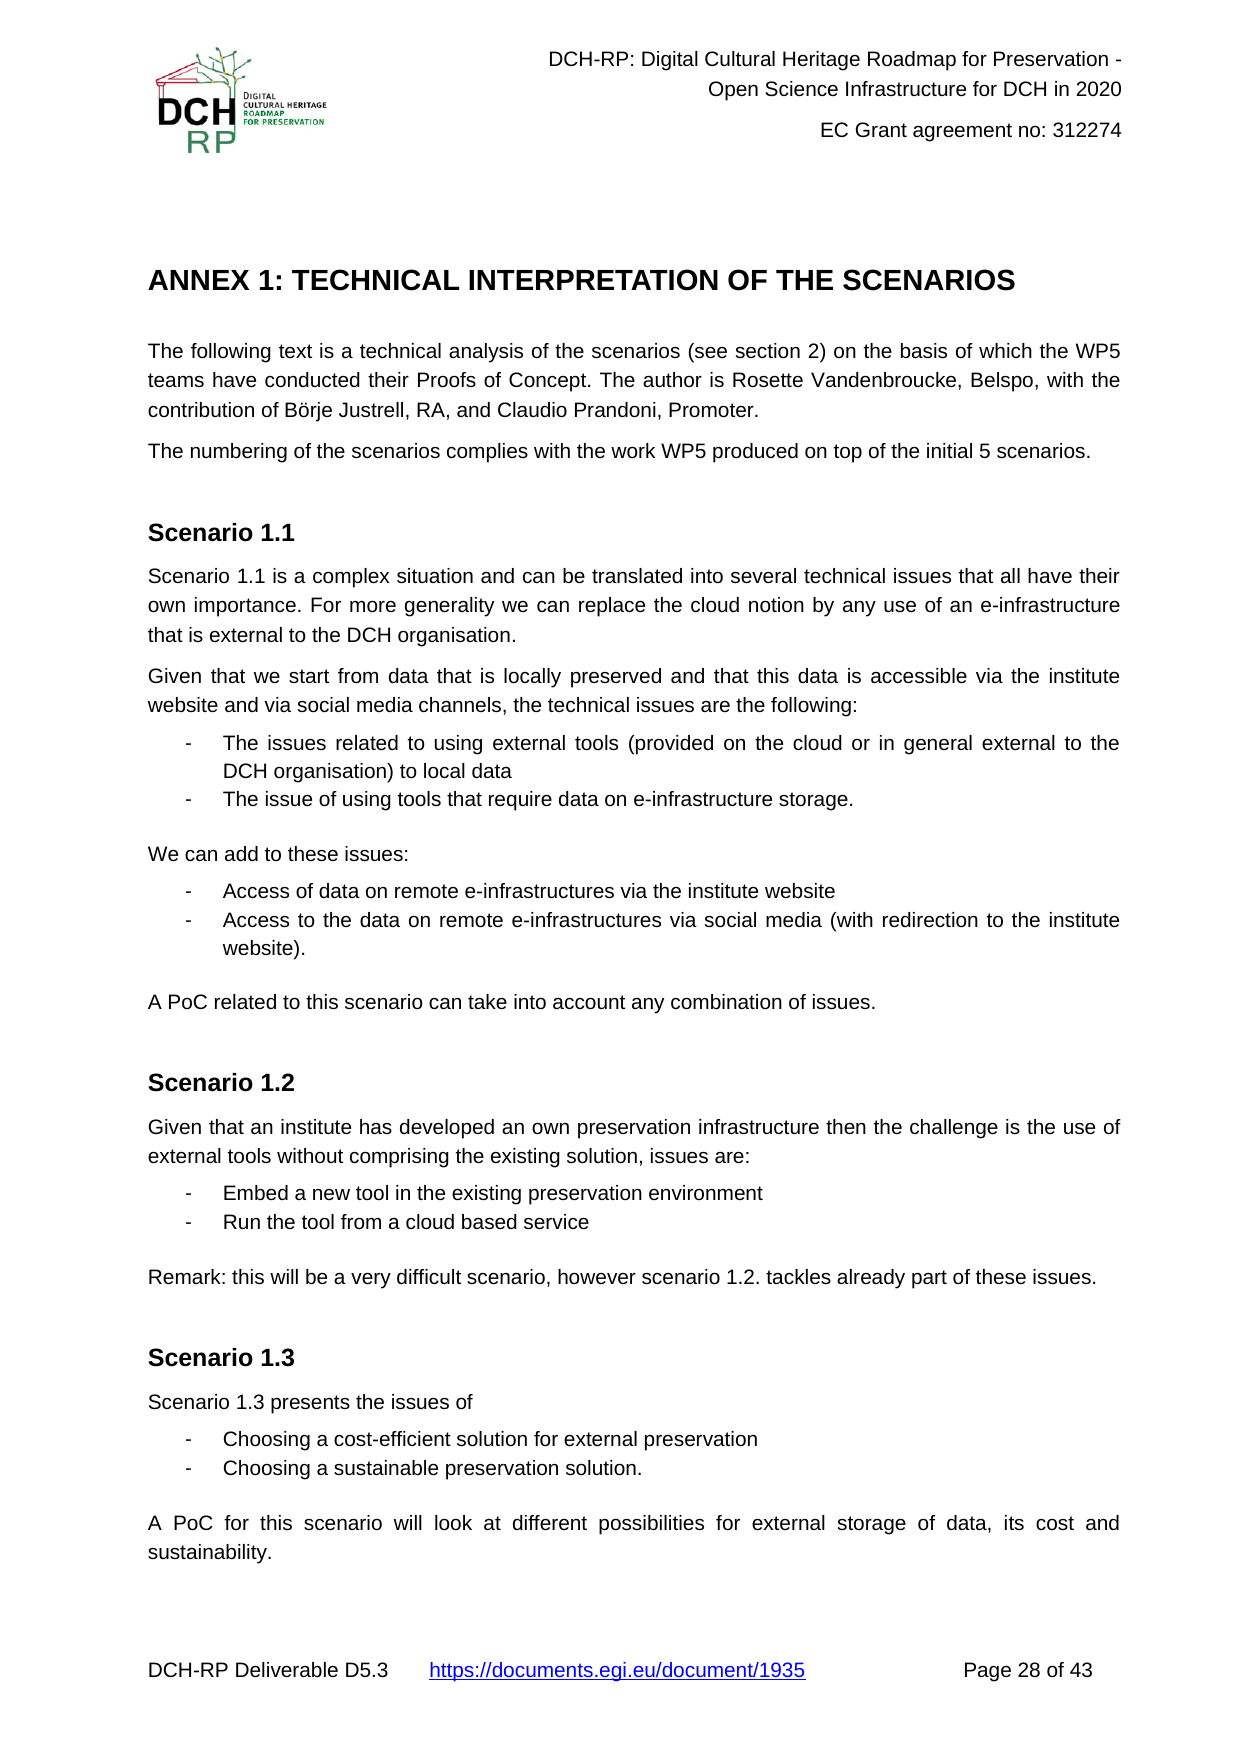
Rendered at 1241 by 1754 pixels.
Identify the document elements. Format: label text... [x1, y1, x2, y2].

text A PoC for this scenario will look at different possibilities for external storage of data, its cost and sustainability. [148, 1505, 1122, 1563]
picture [147, 42, 332, 159]
list The issues related to using external tools (provided on the cloud or in general external to the DCH organisation) to local data [185, 730, 1122, 783]
subtitle ANNEx 1: Technical Interpretation of the Scenarios [148, 263, 1122, 296]
list Choosing a sustainable preservation solution. [185, 1455, 1122, 1481]
text Scenario 1.3 [148, 1343, 1122, 1372]
text Scenario 1.3 presents the issues of [148, 1384, 1122, 1413]
list Embed a new tool in the existing preservation environment [185, 1180, 1122, 1206]
text A PoC related to this scenario can take into account any combination of issues. [148, 984, 1122, 1013]
text Given that an institute has developed an own preservation infrastructure then the challenge is the use of external tools without comprising the existing solution, issues are: [148, 1109, 1122, 1168]
list The issue of using tools that require data on e-infrastructure storage. [185, 786, 1122, 812]
text Scenario 1.2 [148, 1068, 1122, 1097]
text Given that we start from data that is locally preserved and that this data is accessible via the institute website and via social media channels, the technical issues are the following: [148, 659, 1122, 717]
list Access to the data on remote e-infrastructures via social media (with redirection to the institute website). [185, 907, 1122, 960]
text Scenario 1.1 is a complex situation and can be translated into several technical issues that all have their own importance. For more generality we can replace the cloud notion by any use of an e-infrastructure that is external to the DCH organisation. [148, 559, 1122, 646]
list Choosing a cost-efficient solution for external preservation [185, 1426, 1122, 1451]
text The numbering of the scenarios complies with the work WP5 produced on top of the initial 5 scenarios. [148, 434, 1122, 463]
text Remark: this will be a very difficult scenario, however scenario 1.2. tackles already part of these issues. [148, 1259, 1122, 1288]
text The following text is a technical analysis of the scenarios (see section 2) on the basis of which the WP5 teams have conducted their Proofs of Concept. The author is Rosette Vandenbroucke, Belspo, with the contribution of Börje Justrell, RA, and Claudio Prandoni, Promoter. [148, 334, 1122, 421]
text We can add to these issues: [148, 836, 1122, 865]
list Run the tool from a cloud based service [185, 1209, 1122, 1235]
list Access of data on remote e-infrastructures via the institute website [185, 878, 1122, 903]
text Scenario 1.1 [148, 517, 1122, 546]
